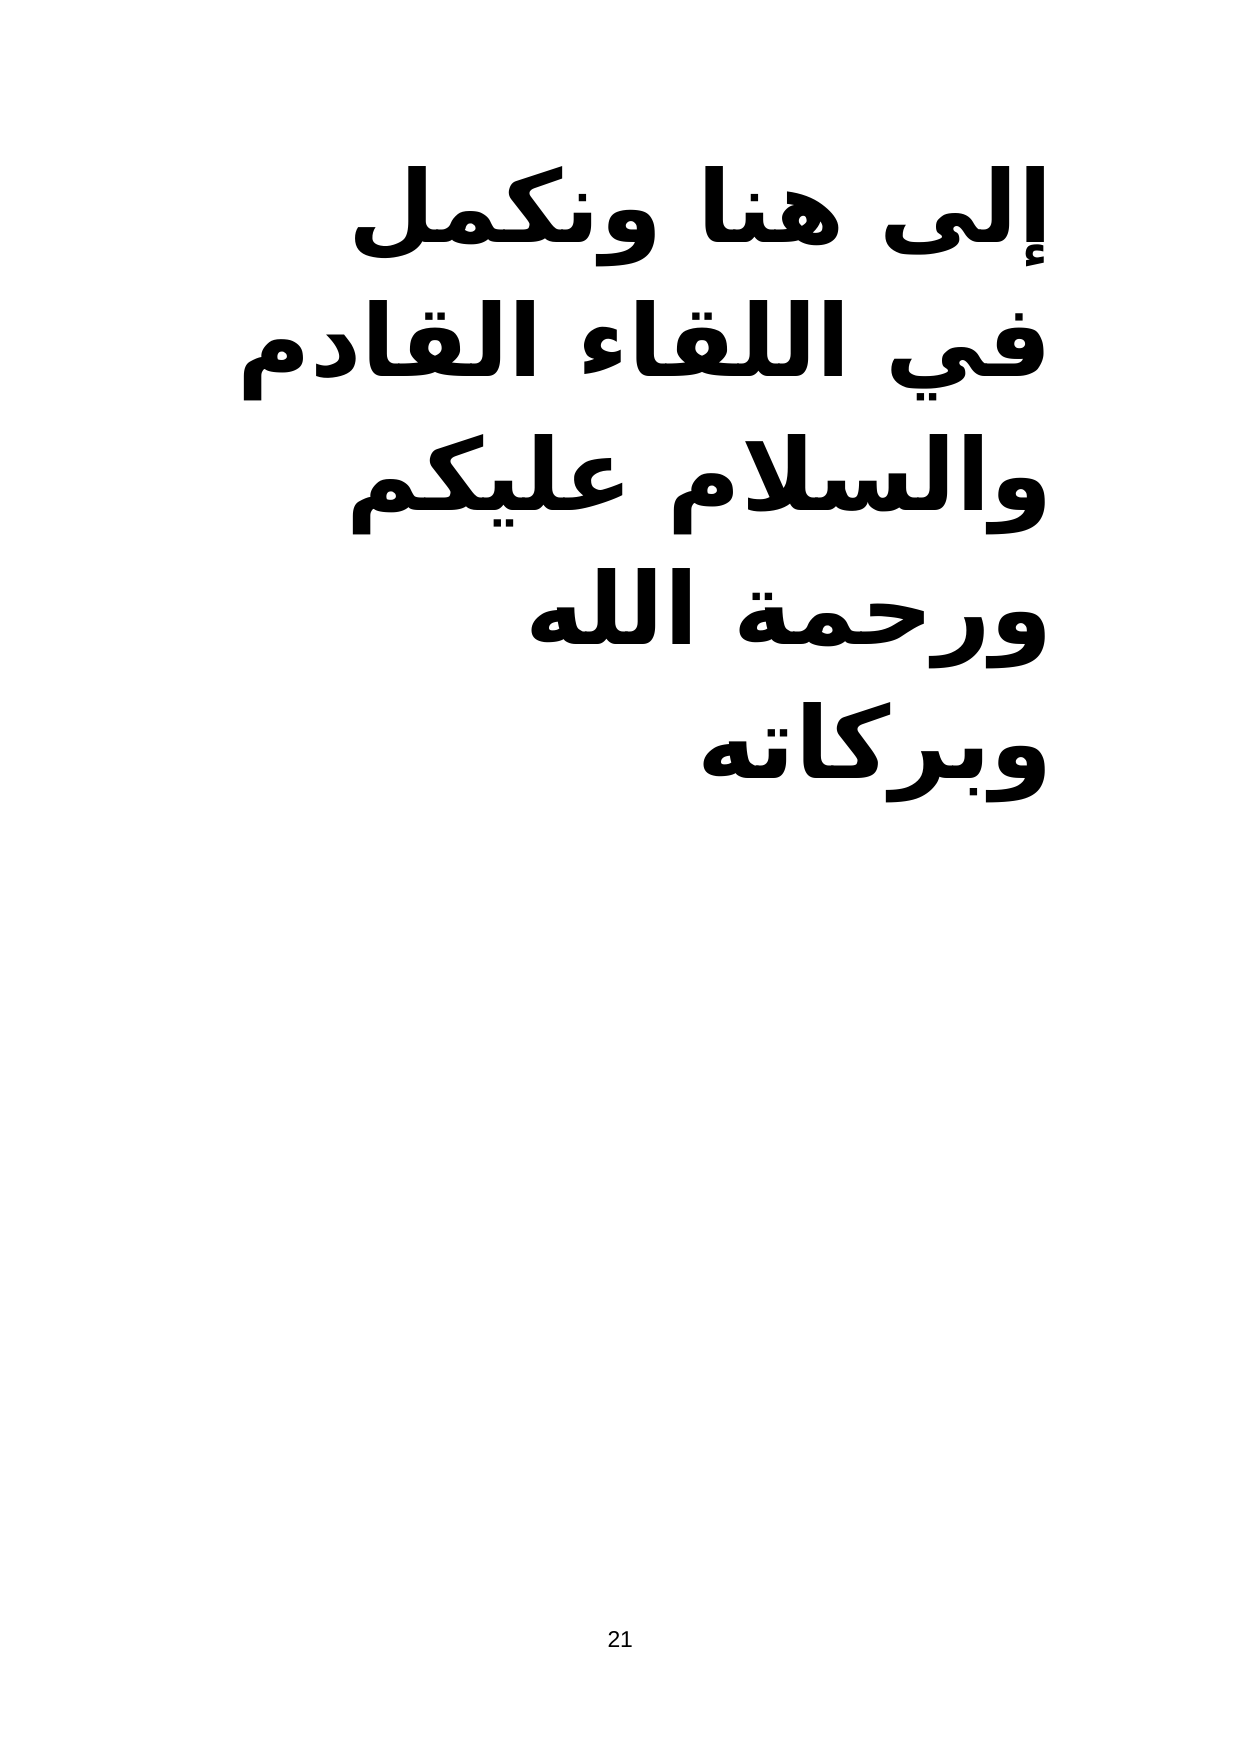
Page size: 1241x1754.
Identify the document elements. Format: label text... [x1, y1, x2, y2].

text إلى هنا ونكمل في اللقاء القادم والسلام عليكم ورحمة الله وبركاته [187, 150, 1053, 802]
